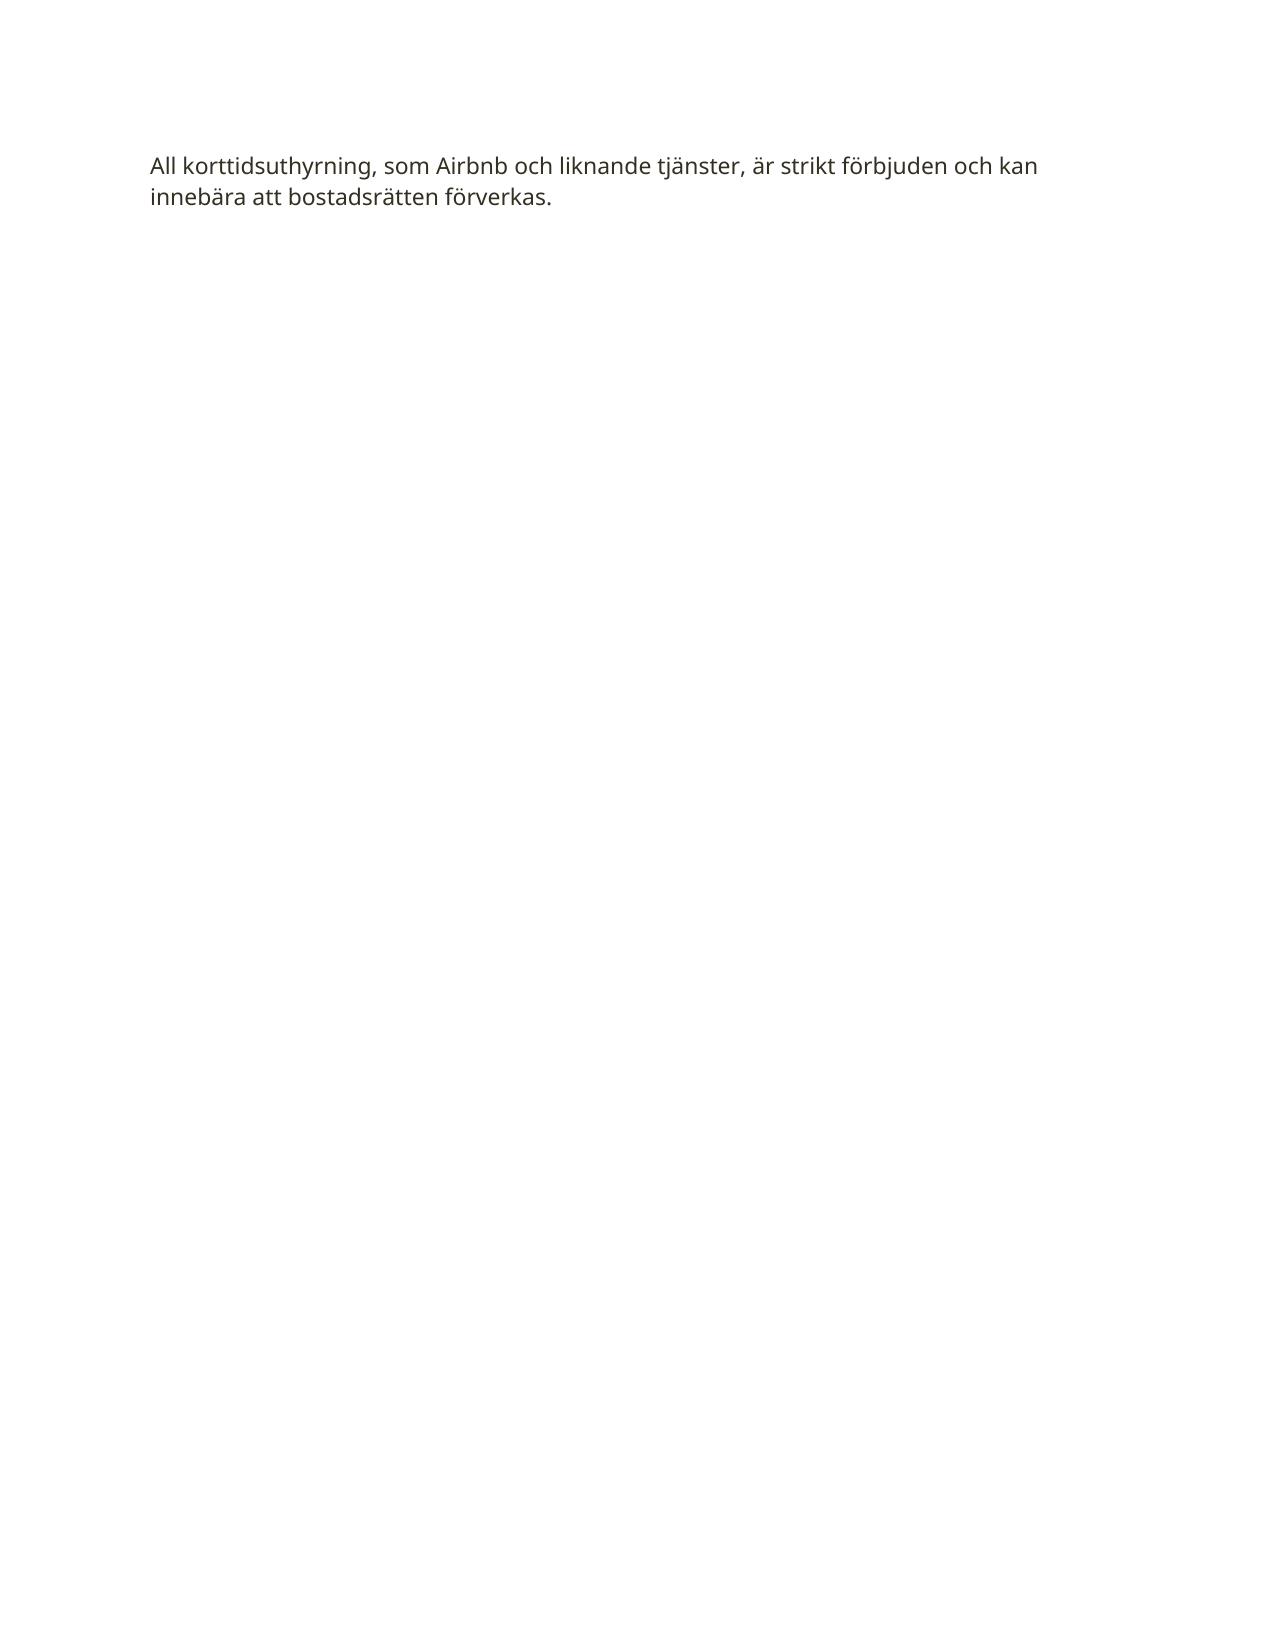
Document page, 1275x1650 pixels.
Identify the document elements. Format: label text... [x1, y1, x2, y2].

text All korttidsuthyrning, som Airbnb och liknande tjänster, är strikt förbjuden och kan innebära att bostadsrätten förverkas. [150, 150, 1125, 212]
